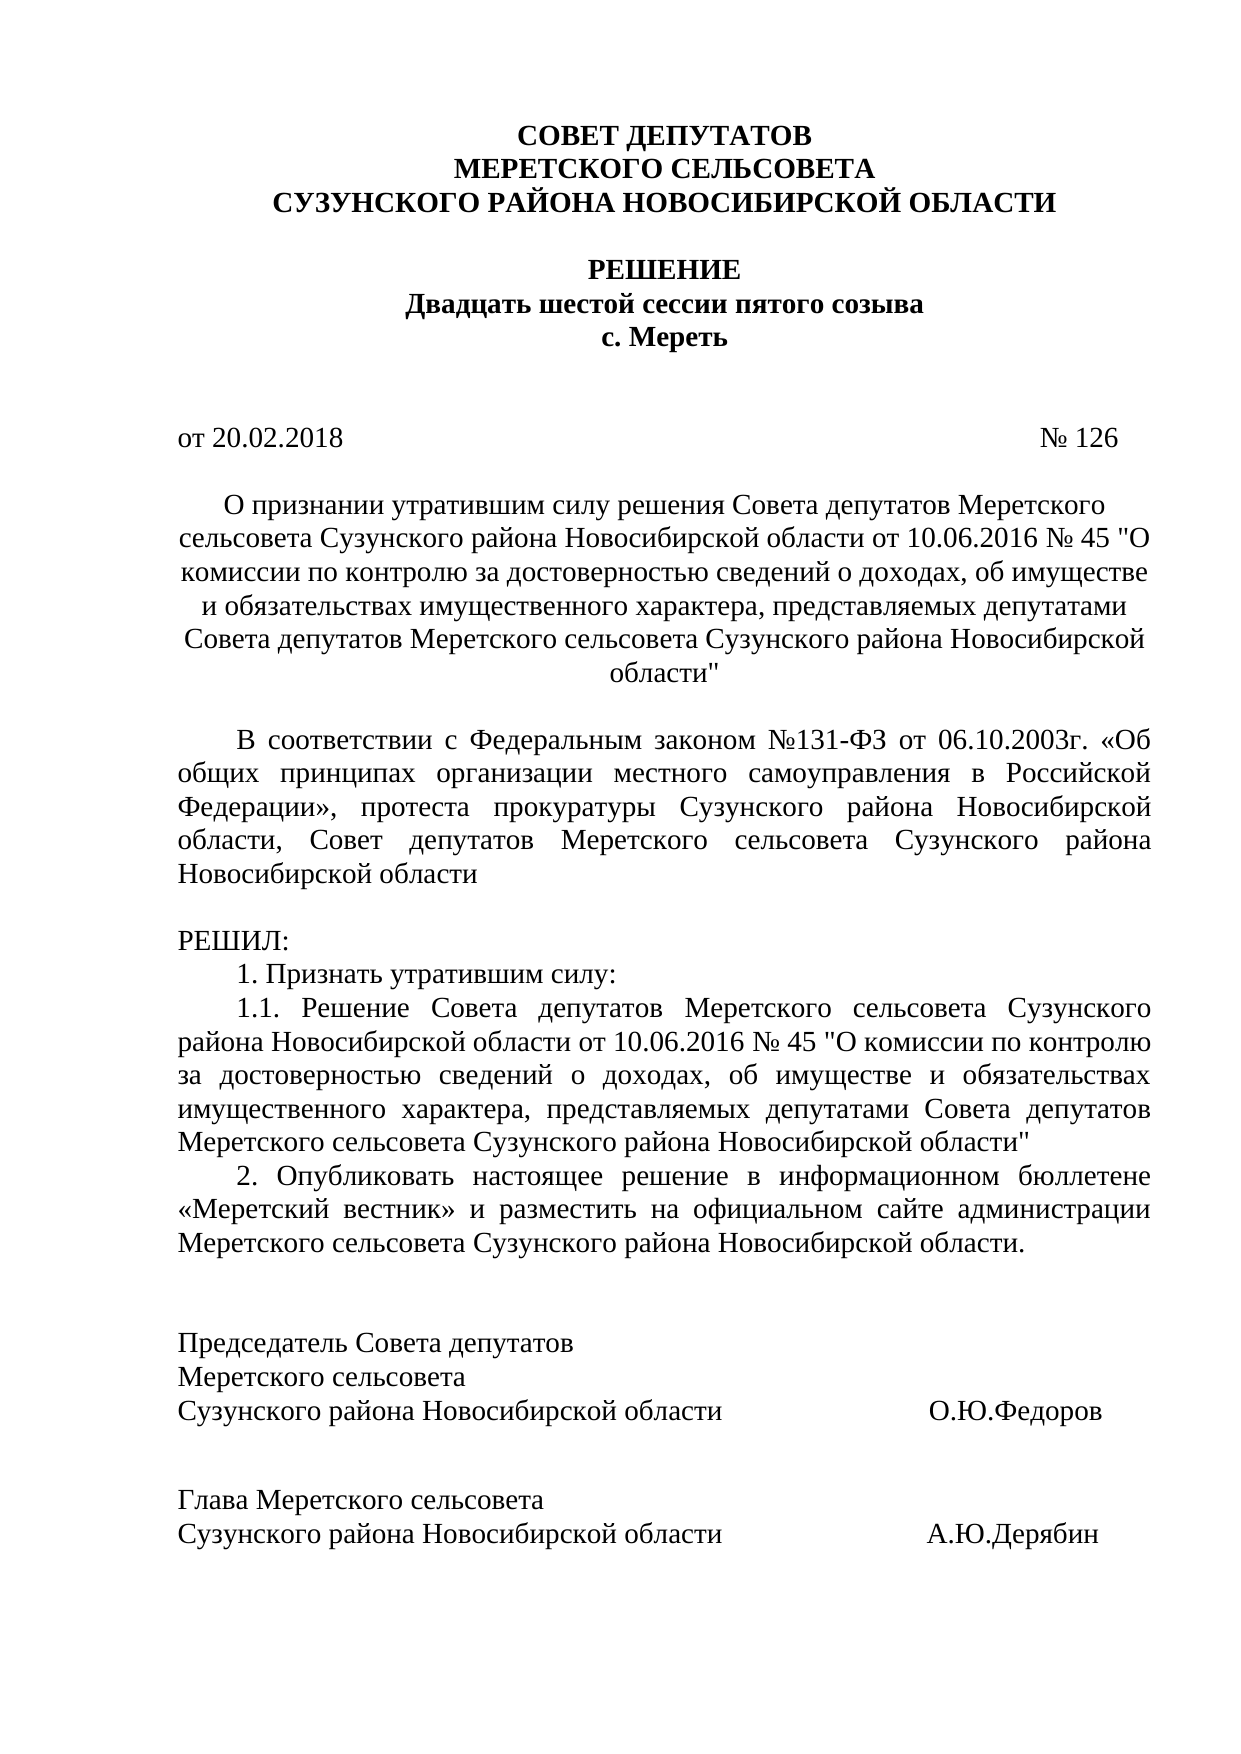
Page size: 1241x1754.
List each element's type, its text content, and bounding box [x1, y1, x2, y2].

text Глава Меретского сельсовета [177, 1482, 1152, 1516]
title О признании утратившим силу решения Совета депутатов Меретского сельсовета Сузунского района Новосибирской области от 10.06.2016 № 45 "О комиссии по контролю за достоверностью сведений о доходах, об имуществе и обязательствах имущественного характера, представляемых депутатами Совета депутатов Меретского сельсовета Сузунского района Новосибирской области" [177, 487, 1152, 688]
text Меретского сельсовета [177, 1359, 1152, 1393]
text СУЗУНСКОГО РАЙОНА НОВОСИБИРСКОЙ ОБЛАСТИ [177, 185, 1152, 219]
text 1. Признать утратившим силу: [177, 957, 1152, 990]
text с. Мереть [177, 319, 1152, 353]
text от 20.02.2018 № 126 [177, 420, 1152, 453]
title 2. Опубликовать настоящее решение в информационном бюллетене «Меретский вестник» и разместить на официальном сайте администрации Меретского сельсовета Сузунского района Новосибирской области. [177, 1158, 1152, 1258]
text Сузунского района Новосибирской области О.Ю.Федоров [177, 1393, 1152, 1426]
text Сузунского района Новосибирской области А.Ю.Дерябин [177, 1516, 1152, 1549]
text СОВЕТ ДЕПУТАТОВ [177, 118, 1152, 152]
title РЕШИЛ: [177, 923, 1152, 957]
text Председатель Совета депутатов [177, 1326, 1152, 1359]
title 1.1. Решение Совета депутатов Меретского сельсовета Сузунского района Новосибирской области от 10.06.2016 № 45 "О комиссии по контролю за достоверностью сведений о доходах, об имуществе и обязательствах имущественного характера, представляемых депутатами Совета депутатов Меретского сельсовета Сузунского района Новосибирской области" [177, 990, 1152, 1158]
title В соответствии с Федеральным законом №131-ФЗ от 06.10.2003г. «Об общих принципах организации местного самоуправления в Российской Федерации», протеста прокуратуры Сузунского района Новосибирской области, Совет депутатов Меретского сельсовета Сузунского района Новосибирской области [177, 722, 1152, 889]
text РЕШЕНИЕ [177, 252, 1152, 286]
text МЕРЕТСКОГО СЕЛЬСОВЕТА [177, 152, 1152, 185]
text Двадцать шестой сессии пятого созыва [177, 286, 1152, 319]
